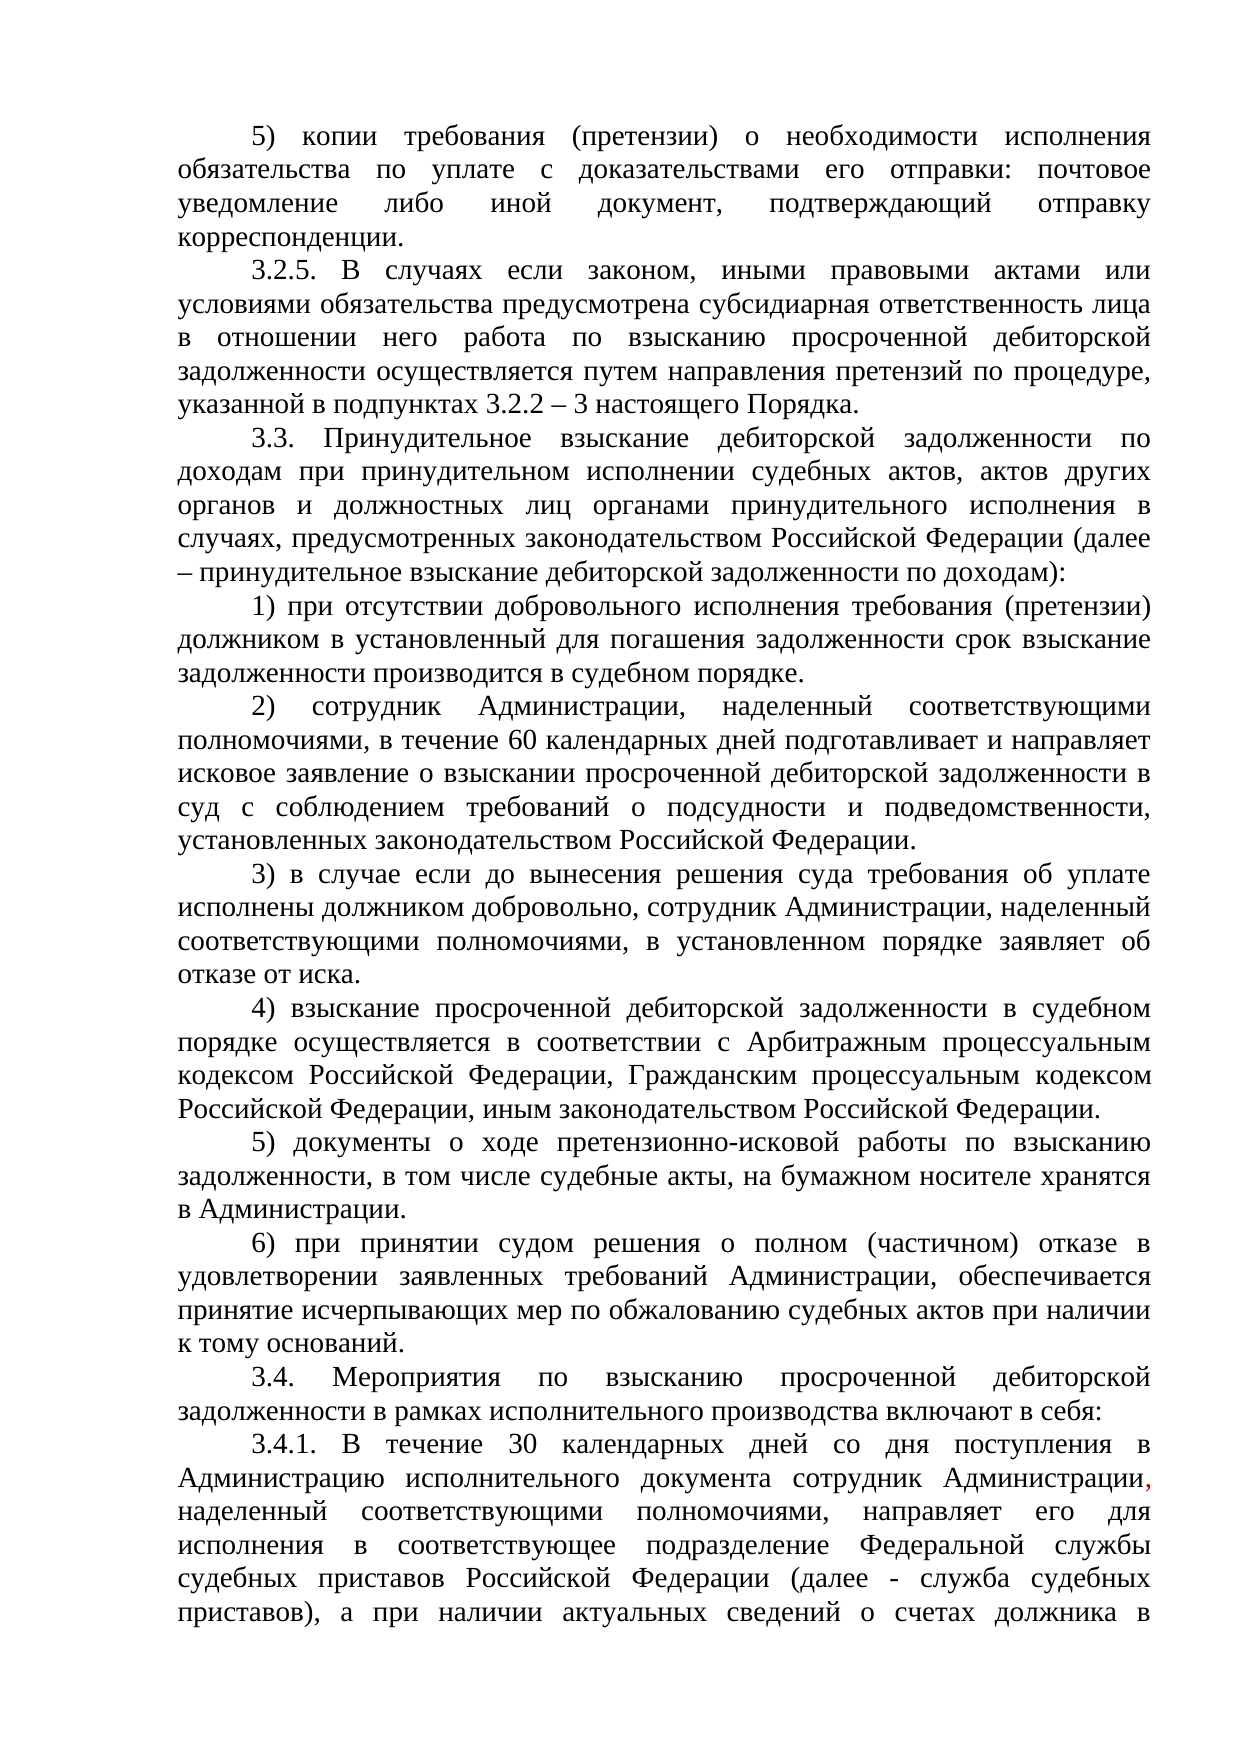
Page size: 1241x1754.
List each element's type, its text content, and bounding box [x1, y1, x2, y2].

text 4) взыскание просроченной дебиторской задолженности в судебном порядке осуществляется в соответствии с Арбитражным процессуальным кодексом Российской Федерации, Гражданским процессуальным кодексом Российской Федерации, иным законодательством Российской Федерации. [177, 990, 1152, 1124]
text 1) при отсутствии добровольного исполнения требования (претензии) должником в установленный для погашения задолженности срок взыскание задолженности производится в судебном порядке. [177, 588, 1152, 688]
text 3) в случае если до вынесения решения суда требования об уплате исполнены должником добровольно, сотрудник Администрации, наделенный соответствующими полномочиями, в установленном порядке заявляет об отказе от иска. [177, 856, 1152, 990]
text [177, 1426, 1152, 1627]
text 6) при принятии судом решения о полном (частичном) отказе в удовлетворении заявленных требований Администрации, обеспечивается принятие исчерпывающих мер по обжалованию судебных актов при наличии к тому оснований. [177, 1225, 1152, 1359]
text 3.2.5. В случаях если законом, иными правовыми актами или условиями обязательства предусмотрена субсидиарная ответственность лица в отношении него работа по взысканию просроченной дебиторской задолженности осуществляется путем направления претензий по процедуре, указанной в подпунктах 3.2.2 – 3 настоящего Порядка. [177, 252, 1152, 420]
text 2) сотрудник Администрации, наделенный соответствующими полномочиями, в течение 60 календарных дней подготавливает и направляет исковое заявление о взыскании просроченной дебиторской задолженности в суд с соблюдением требований о подсудности и подведомственности, установленных законодательством Российской Федерации. [177, 688, 1152, 856]
text 3.4. Мероприятия по взысканию просроченной дебиторской задолженности в рамках исполнительного производства включают в себя: [177, 1359, 1152, 1426]
text 3.3. Принудительное взыскание дебиторской задолженности по доходам при принудительном исполнении судебных актов, актов других органов и должностных лиц органами принудительного исполнения в случаях, предусмотренных законодательством Российской Федерации (далее – принудительное взыскание дебиторской задолженности по доходам): [177, 420, 1152, 588]
text 5) документы о ходе претензионно-исковой работы по взысканию задолженности, в том числе судебные акты, на бумажном носителе хранятся в Администрации. [177, 1124, 1152, 1225]
text 5) копии требования (претензии) о необходимости исполнения обязательства по уплате с доказательствами его отправки: почтовое уведомление либо иной документ, подтверждающий отправку корреспонденции. [177, 118, 1152, 252]
